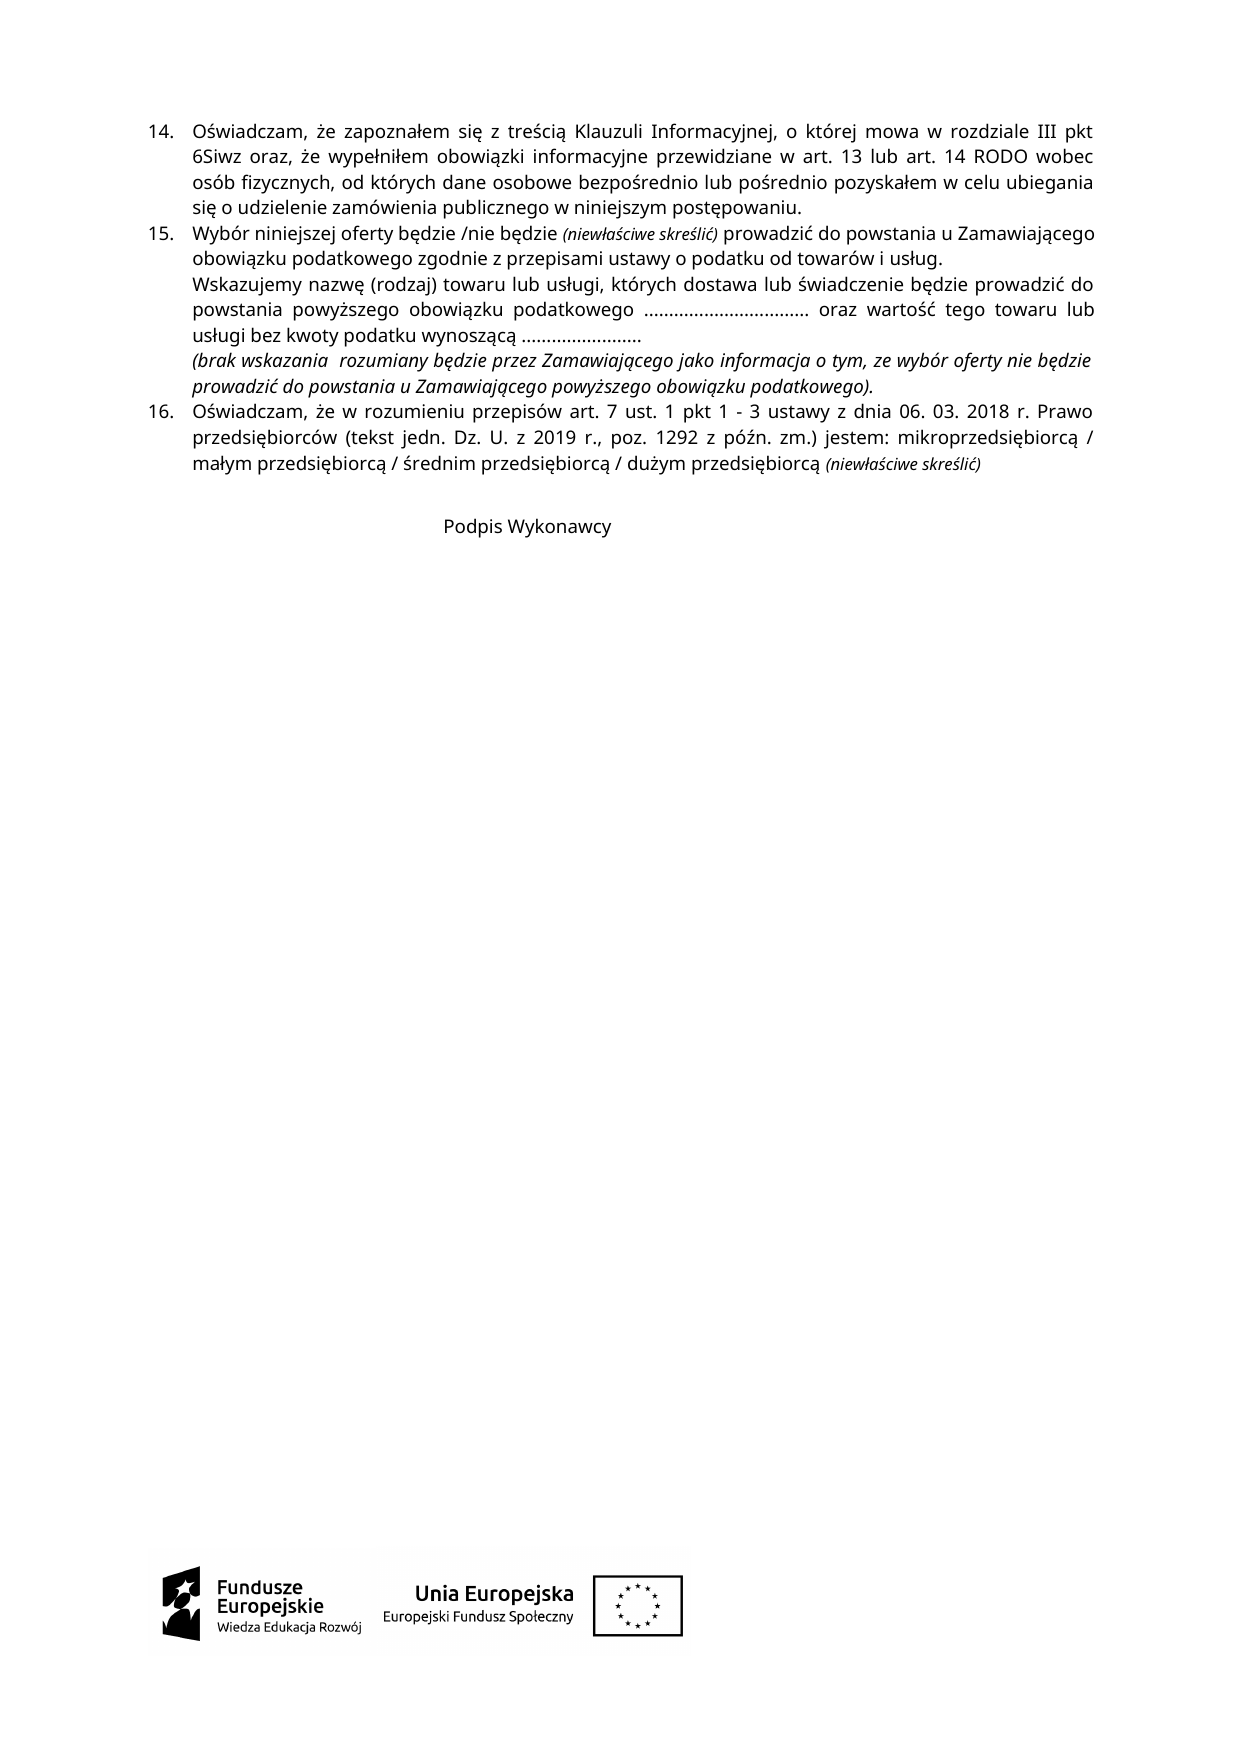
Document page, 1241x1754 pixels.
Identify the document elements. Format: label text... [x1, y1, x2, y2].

text Podpis Wykonawcy [185, 514, 1095, 539]
text (brak wskazania rozumiany będzie przez Zamawiającego jako informacja o tym, ze wybór oferty nie będzie prowadzić do powstania u Zamawiającego powyższego obowiązku podatkowego). [192, 348, 1095, 399]
list Oświadczam, że zapoznałem się z treścią Klauzuli Informacyjnej, o której mowa w rozdziale III pkt 6Siwz oraz, że wypełniłem obowiązki informacyjne przewidziane w art. 13 lub art. 14 RODO wobec osób fizycznych, od których dane osobowe bezpośrednio lub pośrednio pozyskałem w celu ubiegania się o udzielenie zamówienia publicznego w niniejszym postępowaniu. [148, 118, 1095, 220]
picture [147, 1546, 692, 1656]
list Wybór niniejszej oferty będzie /nie będzie (niewłaściwe skreślić) prowadzić do powstania u Zamawiającego obowiązku podatkowego zgodnie z przepisami ustawy o podatku od towarów i usług. [148, 220, 1095, 271]
list Oświadczam, że w rozumieniu przepisów art. 7 ust. 1 pkt 1 - 3 ustawy z dnia 06. 03. 2018 r. Prawo przedsiębiorców (tekst jedn. Dz. U. z 2019 r., poz. 1292 z późn. zm.) jestem: mikroprzedsiębiorcą / małym przedsiębiorcą / średnim przedsiębiorcą / dużym przedsiębiorcą (niewłaściwe skreślić) [148, 399, 1095, 475]
text Wskazujemy nazwę (rodzaj) towaru lub usługi, których dostawa lub świadczenie będzie prowadzić do powstania powyższego obowiązku podatkowego ................................. oraz wartość tego towaru lub usługi bez kwoty podatku wynoszącą ........................ [192, 271, 1095, 348]
